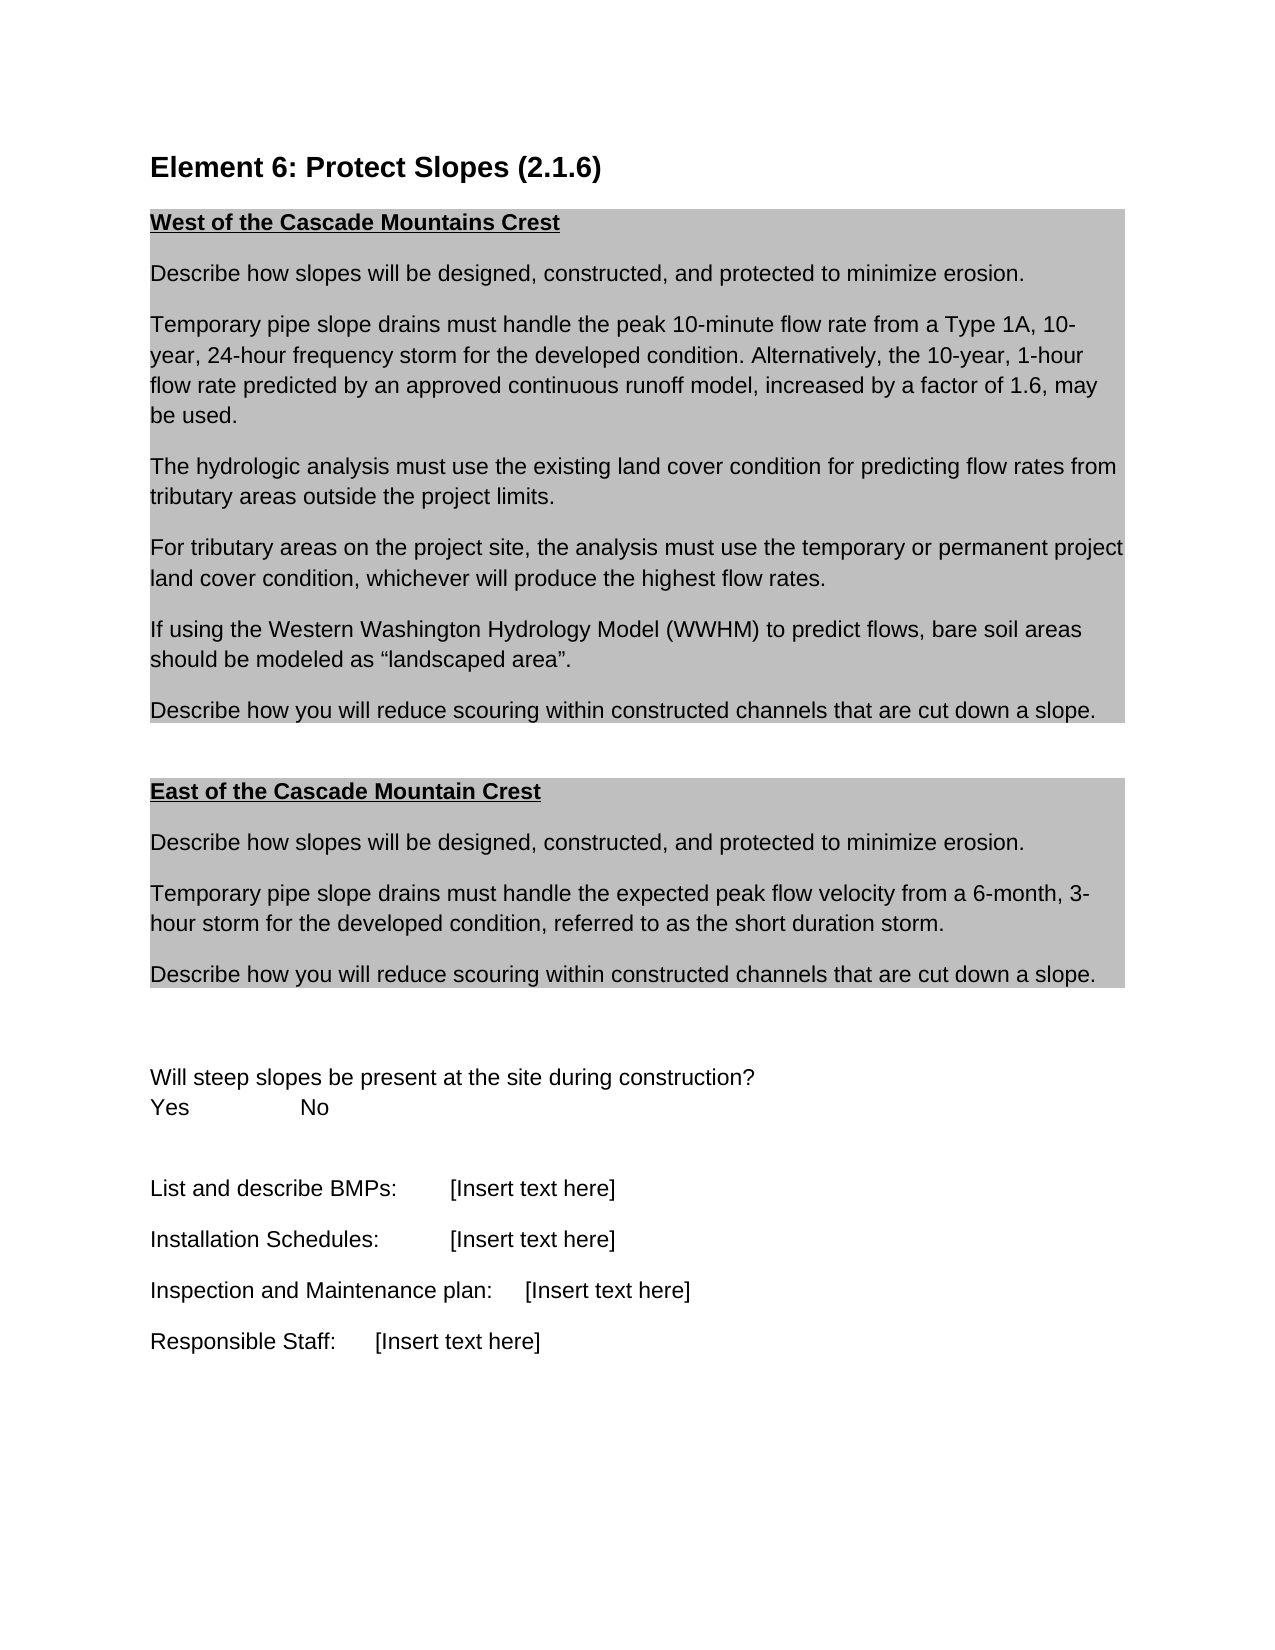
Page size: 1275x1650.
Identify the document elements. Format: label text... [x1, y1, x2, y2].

text Temporary pipe slope drains must handle the expected peak flow velocity from a 6-month, 3-hour storm for the developed condition, referred to as the short duration storm. [150, 880, 1125, 937]
text West of the Cascade Mountains Crest [150, 209, 1125, 236]
text Element 6: Protect Slopes (2.1.6) [150, 150, 1125, 183]
text Temporary pipe slope drains must handle the peak 10-minute flow rate from a Type 1A, 10-year, 24-hour frequency storm for the developed condition. Alternatively, the 10-year, 1-hour flow rate predicted by an approved continuous runoff model, increased by a factor of 1.6, may be used. [150, 311, 1125, 428]
text The hydrologic analysis must use the existing land cover condition for predicting flow rates from tributary areas outside the project limits. [150, 453, 1125, 510]
text Describe how slopes will be designed, constructed, and protected to minimize erosion. [150, 260, 1125, 287]
text Yes No [150, 1094, 1125, 1120]
text Describe how you will reduce scouring within constructed channels that are cut down a slope. [150, 961, 1125, 988]
text Describe how slopes will be designed, constructed, and protected to minimize erosion. [150, 829, 1125, 856]
text Installation Schedules: [Insert text here] [150, 1226, 1125, 1252]
text Inspection and Maintenance plan: [Insert text here] [150, 1277, 1125, 1303]
text Responsible Staff: [Insert text here] [150, 1328, 1125, 1354]
text For tributary areas on the project site, the analysis must use the temporary or permanent project land cover condition, whichever will produce the highest flow rates. [150, 534, 1125, 591]
text Describe how you will reduce scouring within constructed channels that are cut down a slope. [150, 697, 1125, 723]
text Will steep slopes be present at the site during construction? [150, 1063, 1125, 1090]
text East of the Cascade Mountain Crest [150, 778, 1125, 804]
text List and describe BMPs: [Insert text here] [150, 1175, 1125, 1201]
text If using the Western Washington Hydrology Model (WWHM) to predict flows, bare soil areas should be modeled as “landscaped area”. [150, 616, 1125, 672]
